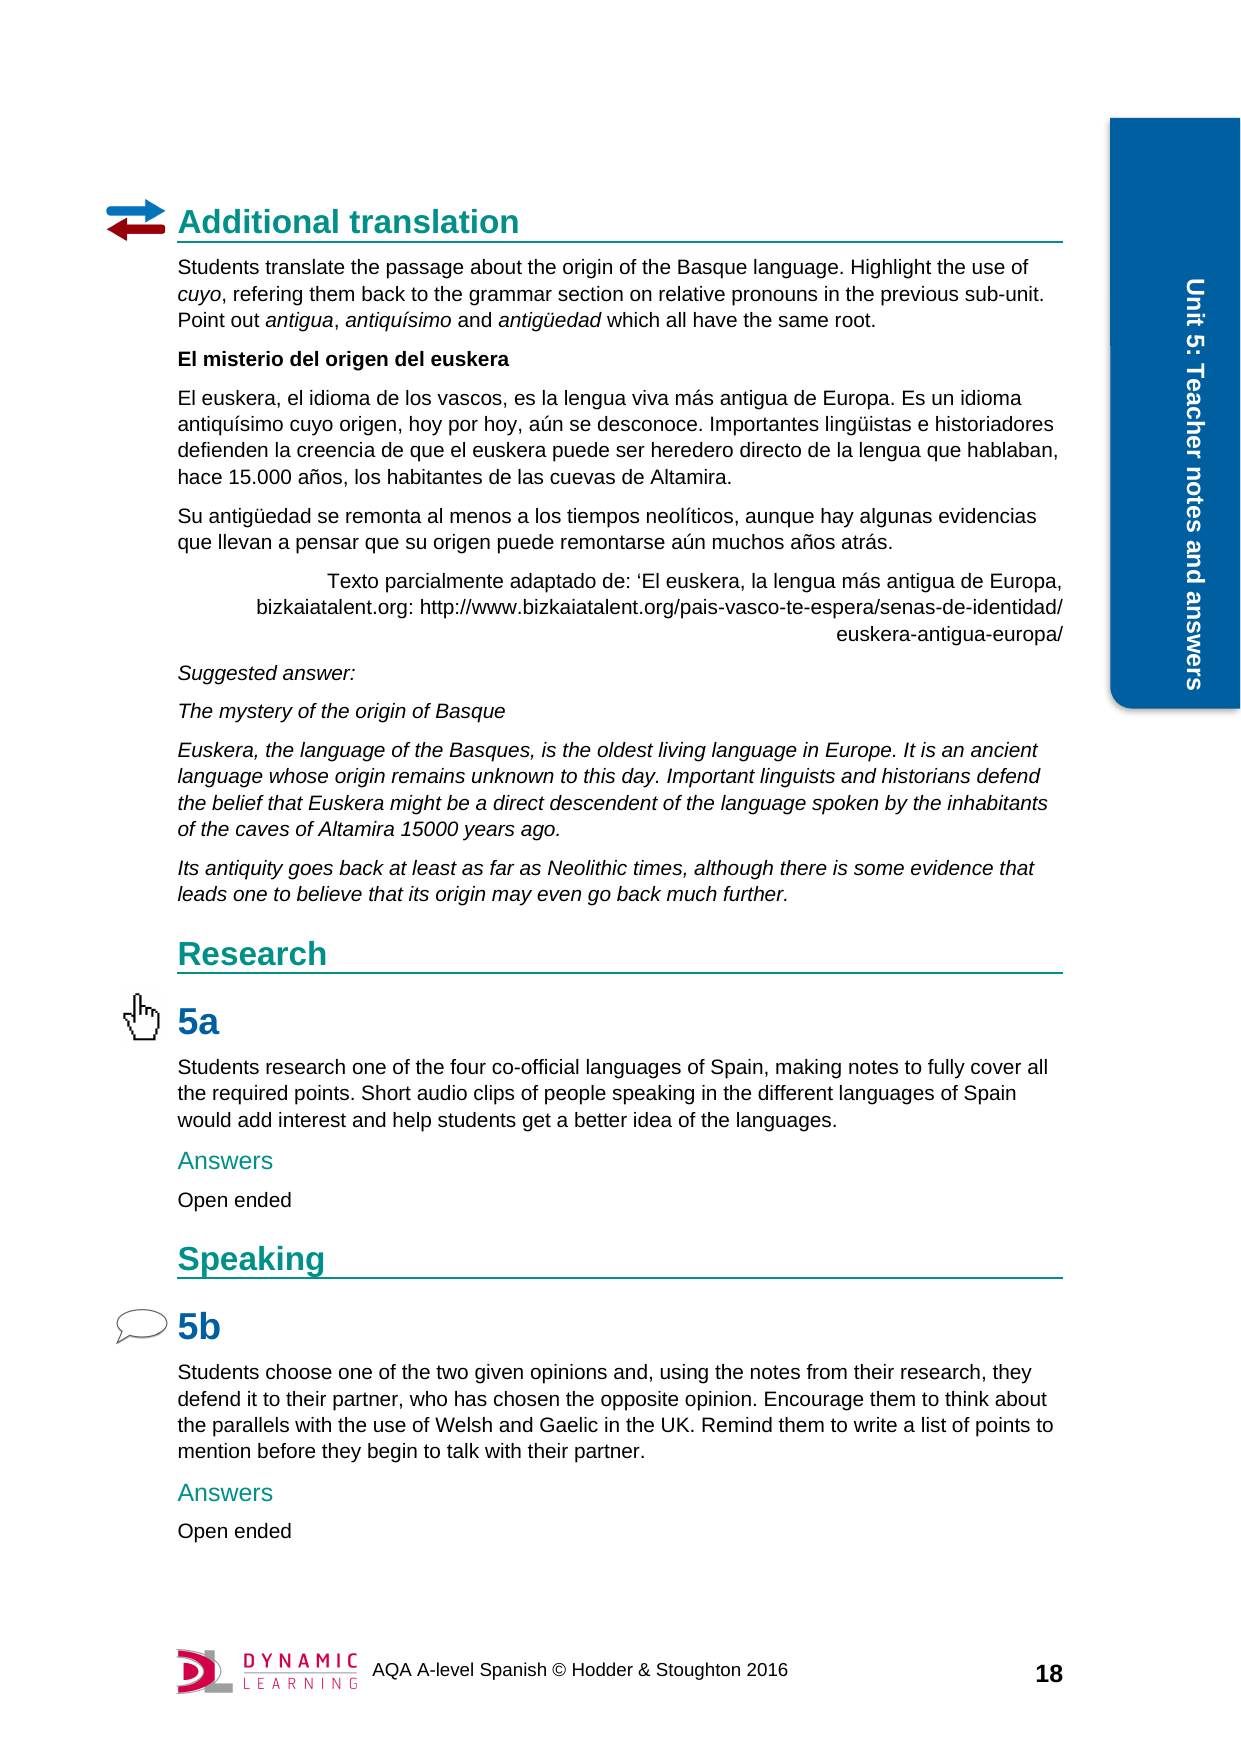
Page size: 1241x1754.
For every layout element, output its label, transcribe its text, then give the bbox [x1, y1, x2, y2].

text 5b [177, 1304, 1063, 1348]
text 5a [177, 999, 1063, 1042]
text Research [177, 934, 1063, 972]
text Additional translation [177, 202, 1063, 241]
text Students choose one of the two given opinions and, using the notes from their research, they defend it to their partner, who has chosen the opposite opinion. Encourage them to think about the parallels with the use of Welsh and Gaelic in the UK. Remind them to write a list of points to mention before they begin to talk with their partner. [177, 1360, 1063, 1463]
text Open ended [177, 1519, 1063, 1543]
picture [113, 1305, 171, 1347]
text Open ended [177, 1188, 1063, 1212]
picture [176, 1649, 357, 1694]
picture [121, 989, 163, 1044]
text Answers [177, 1146, 1063, 1175]
text Suggested answer: [177, 660, 1063, 684]
text El misterio del origen del euskera [177, 347, 1063, 371]
text Its antiquity goes back at least as far as Neolithic times, although there is some evidence that leads one to believe that its origin may even go back much further. [177, 856, 1063, 906]
text Su antigüedad se remonta al menos a los tiempos neolíticos, aunque hay algunas evidencias que llevan a pensar que su origen puede remontarse aún muchos años atrás. [177, 503, 1063, 554]
picture [106, 199, 166, 241]
text Euskera, the language of the Basques, is the oldest living language in Europe. It is an ancient language whose origin remains unknown to this day. Important linguists and historians defend the belief that Euskera might be a direct descendent of the language spoken by the inhabitants of the caves of Altamira 15000 years ago. [177, 738, 1063, 841]
text El euskera, el idioma de los vascos, es la lengua viva más antigua de Europa. Es un idioma antiquísimo cuyo origen, hoy por hoy, aún se desconoce. Importantes lingüistas e historiadores defienden la creencia de que el euskera puede ser heredero directo de la lengua que hablaban, hace 15.000 años, los habitantes de las cuevas de Altamira. [177, 386, 1063, 489]
text Answers [177, 1478, 1063, 1507]
text Students research one of the four co-official languages of Spain, making notes to fully cover all the required points. Short audio clips of people speaking in the different languages of Spain would add interest and help students get a better idea of the languages. [177, 1055, 1063, 1131]
text Students translate the passage about the origin of the Basque language. Highlight the use of cuyo, refering them back to the grammar section on relative pronouns in the previous sub-unit. Point out antigua, antiquísimo and antigüedad which all have the same root. [177, 255, 1063, 332]
text The mystery of the origin of Basque [177, 699, 1063, 723]
text Texto parcialmente adaptado de: ‘El euskera, la lengua más antigua de Europa, bizkaiatalent.org: http://www.bizkaiatalent.org/pais-vasco-te-espera/senas-de-identidad/euskera-antigua-europa/ [177, 569, 1063, 645]
text Speaking [177, 1239, 1063, 1277]
